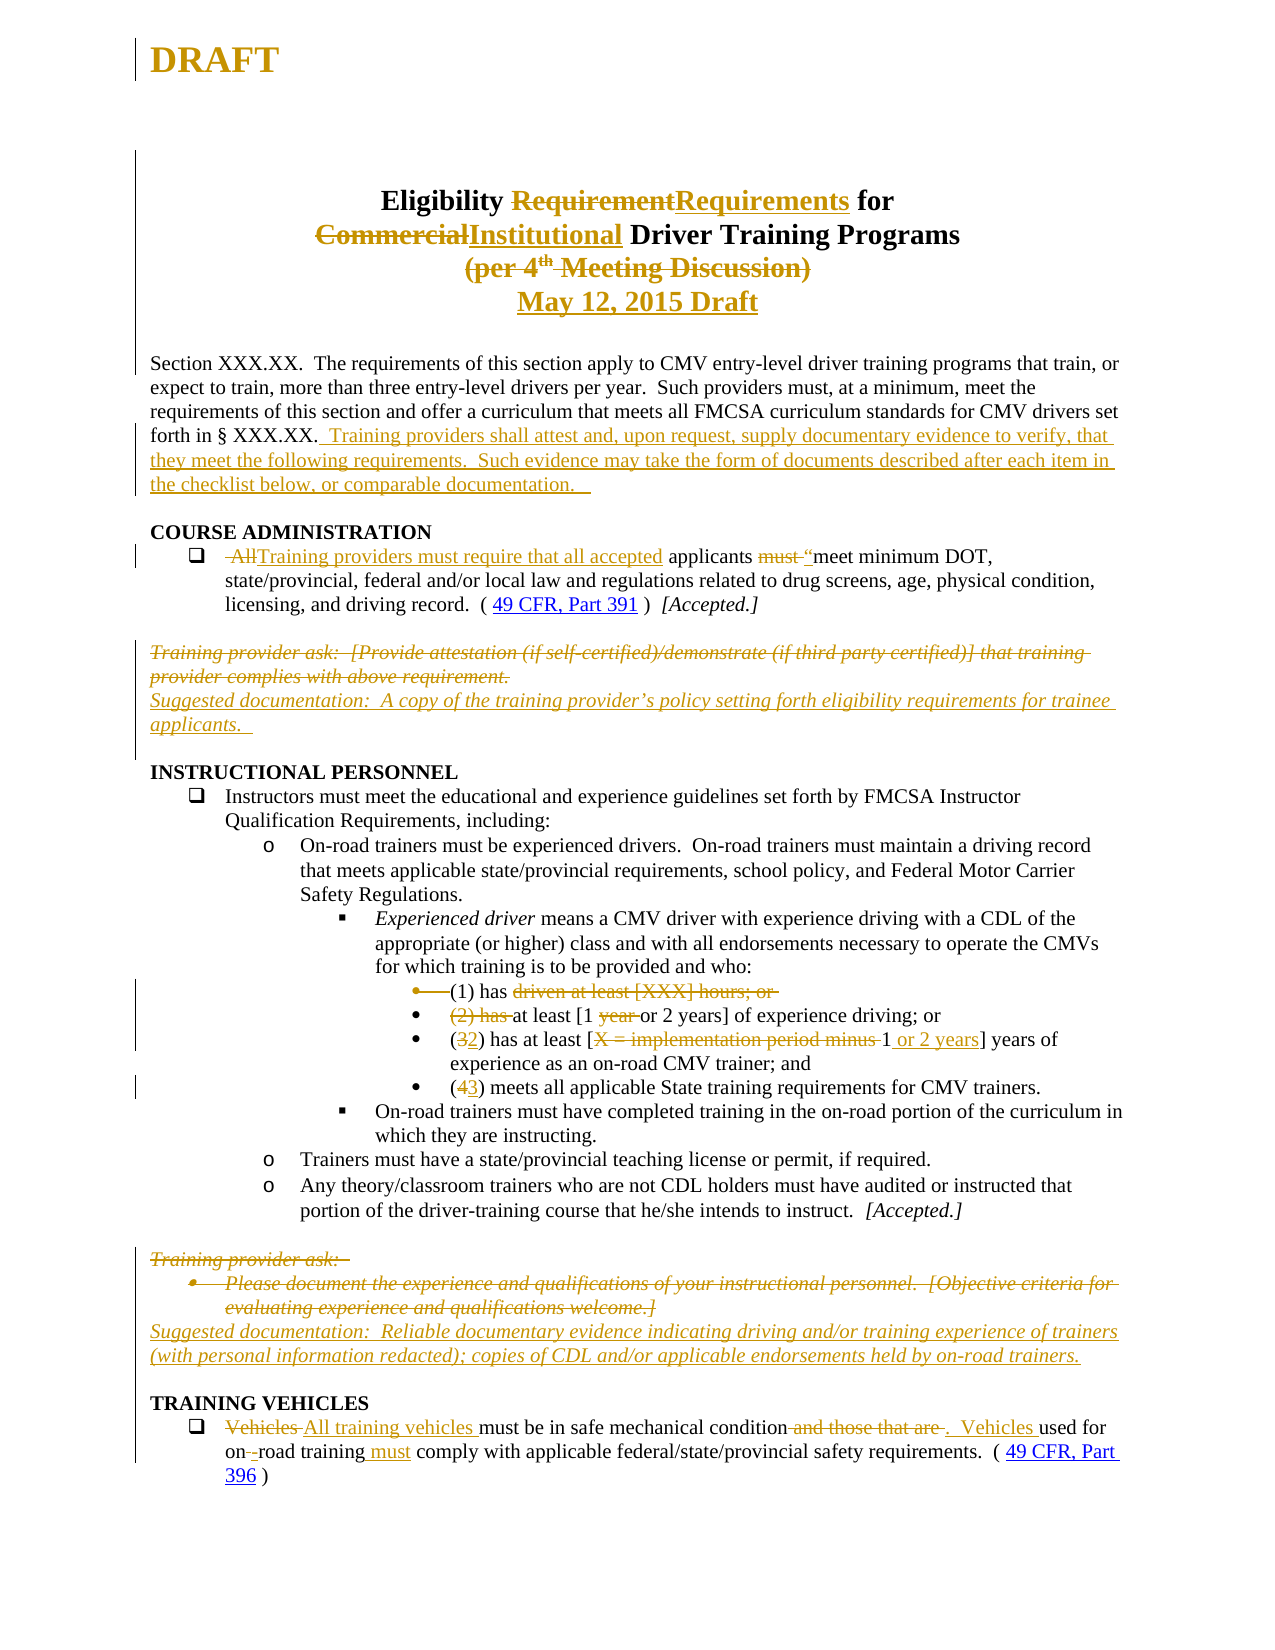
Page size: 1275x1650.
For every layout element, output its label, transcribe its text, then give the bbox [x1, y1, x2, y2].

subtitle INSTRUCTIONAL PERSONNEL [150, 760, 1125, 784]
list On-road trainers must be experienced drivers. On-road trainers must maintain a driving record that meets applicable state/provincial requirements, school policy, and Federal Motor Carrier Safety Regulations. [262, 832, 1125, 906]
list at least [1 or 2 years] of experience driving; or [412, 1003, 1125, 1027]
list (1) has [412, 978, 1125, 1003]
text Section XXX.XX. The requirements of this section apply to CMV entry-level driver training programs that train, or expect to train, more than three entry-level drivers per year. Such providers must, at a minimum, meet the requirements of this section and offer a curriculum that meets all FMCSA curriculum standards for CMV drivers set forth in § XXX.XX. [150, 351, 1125, 496]
text Driver Training Programs [150, 217, 1125, 251]
list Instructors must meet the educational and experience guidelines set forth by FMCSA Instructor Qualification Requirements, including: [187, 784, 1125, 832]
subtitle TRAINING VEHICLES [150, 1391, 1125, 1415]
list must be in safe mechanical conditionused for onroad training comply with applicable federal/state/provincial safety requirements. ( 49 CFR, Part 396 ) [187, 1415, 1125, 1487]
list () has at least [1] years of experience as an on-road CMV trainer; and [412, 1027, 1125, 1075]
list () meets all applicable State training requirements for CMV trainers. [412, 1075, 1125, 1099]
text Eligibility for [150, 183, 1125, 217]
list applicants meet minimum DOT, state/provincial, federal and/or local law and regulations related to drug screens, age, physical condition, licensing, and driving record. ( 49 CFR, Part 391 ) [Accepted.] [187, 544, 1125, 616]
text COURSE ADMINISTRATION [150, 520, 1125, 544]
list On-road trainers must have completed training in the on-road portion of the curriculum in which they are instructing. [337, 1099, 1125, 1147]
list Any theory/classroom trainers who are not CDL holders must have audited or instructed that portion of the driver-training course that he/she intends to instruct. [Accepted.] [262, 1173, 1125, 1222]
list Trainers must have a state/provincial teaching license or permit, if required. [262, 1147, 1125, 1173]
list Experienced driver means a CMV driver with experience driving with a CDL of the appropriate (or higher) class and with all endorsements necessary to operate the CMVs for which training is to be provided and who: [337, 906, 1125, 978]
